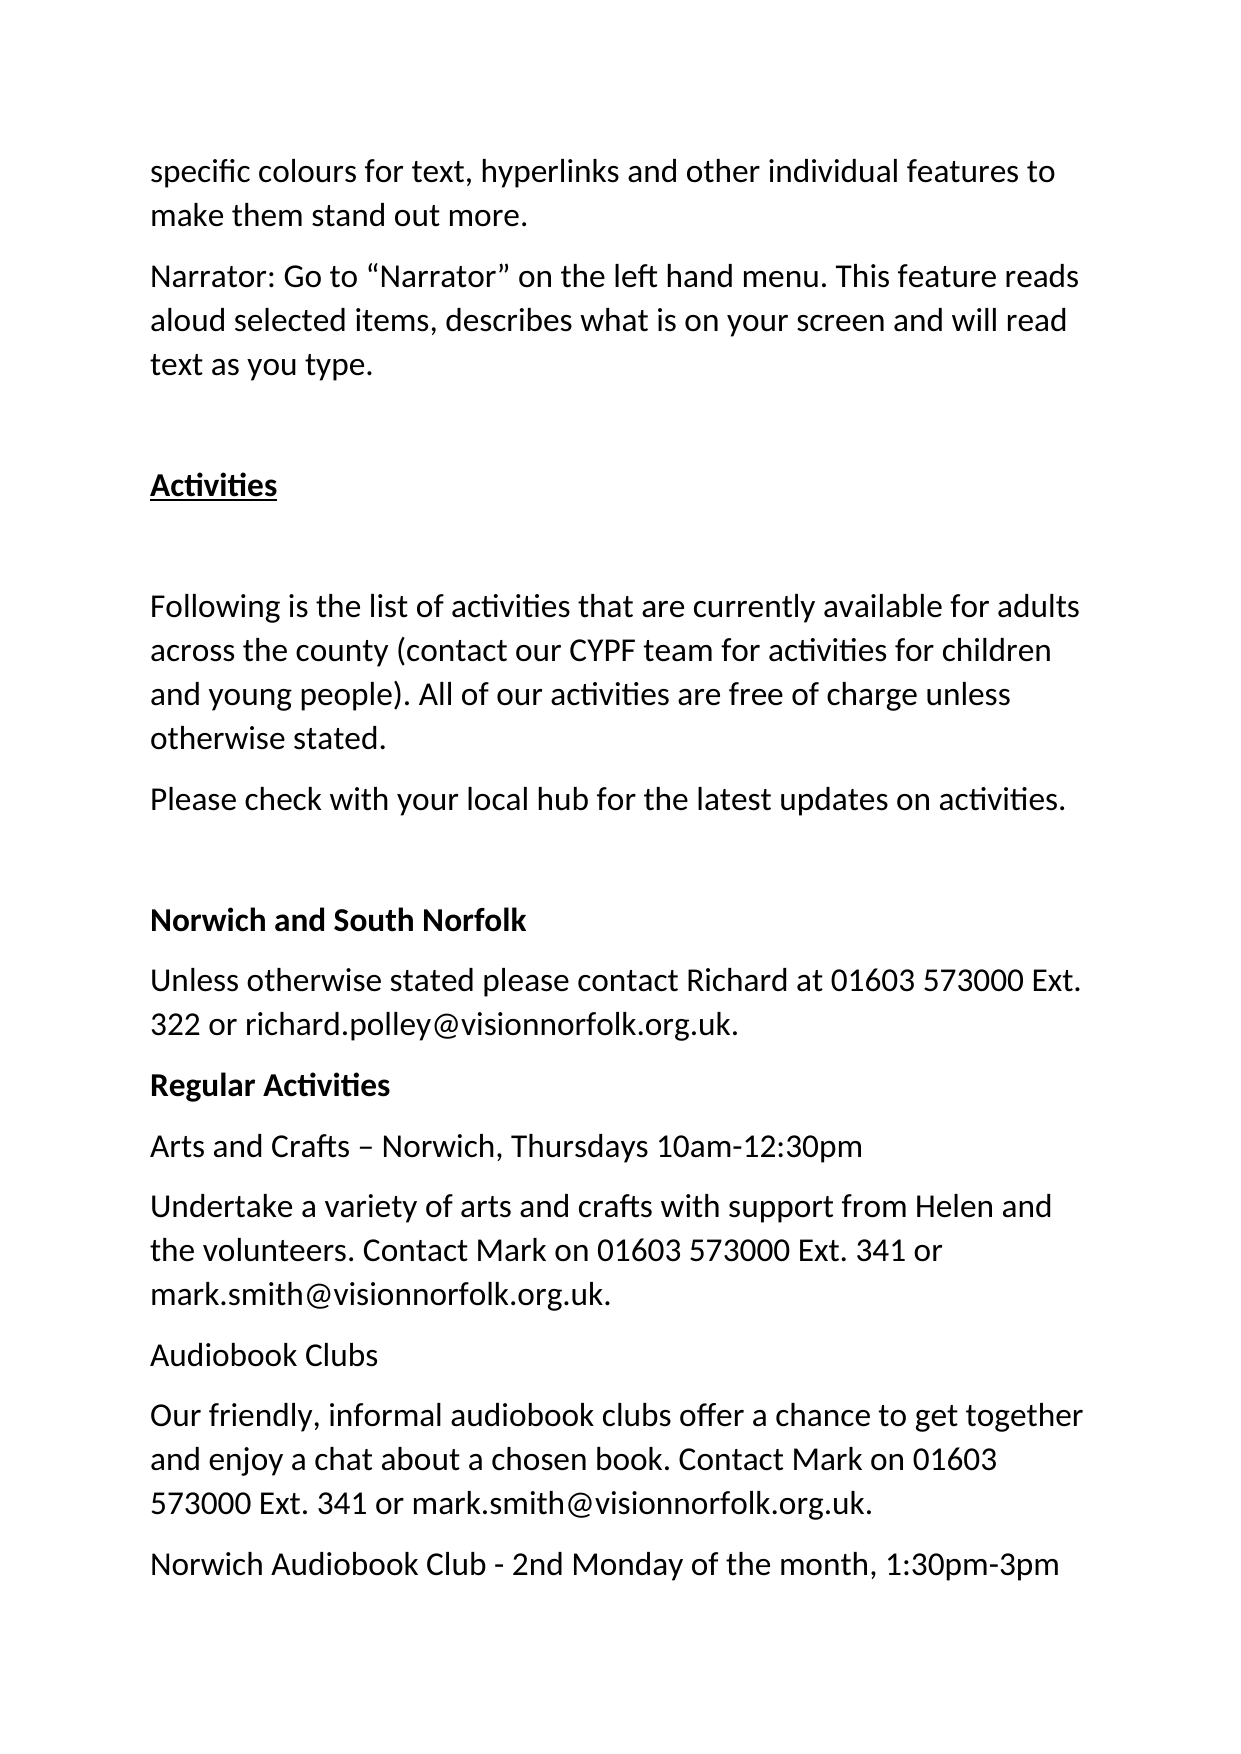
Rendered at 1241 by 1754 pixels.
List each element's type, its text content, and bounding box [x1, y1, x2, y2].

text Our friendly, informal audiobook clubs offer a chance to get together and enjoy a chat about a chosen book. Contact Mark on 01603 573000 Ext. 341 or mark.smith@visionnorfolk.org.uk. [150, 1394, 1090, 1523]
text Regular Activities [150, 1064, 1090, 1105]
text Following is the list of activities that are currently available for adults across the county (contact our CYPF team for activities for children and young people). All of our activities are free of charge unless otherwise stated. [150, 585, 1090, 758]
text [150, 150, 1090, 235]
text Norwich Audiobook Club - 2nd Monday of the month, 1:30pm-3pm [150, 1543, 1090, 1584]
text Audiobook Clubs [150, 1334, 1090, 1374]
text Unless otherwise stated please contact Richard at 01603 573000 Ext. 322 or richard.polley@visionnorfolk.org.uk. [150, 959, 1090, 1044]
text Arts and Crafts – Norwich, Thursdays 10am-12:30pm [150, 1124, 1090, 1165]
text Norwich and South Norfolk [150, 899, 1090, 939]
text Activities [150, 464, 1090, 504]
text Undertake a variety of arts and crafts with support from Helen and the volunteers. Contact Mark on 01603 573000 Ext. 341 or mark.smith@visionnorfolk.org.uk. [150, 1185, 1090, 1314]
text Narrator: Go to “Narrator” on the left hand menu. This feature reads aloud selected items, describes what is on your screen and will read text as you type. [150, 254, 1090, 383]
text Please check with your local hub for the latest updates on activities. [150, 777, 1090, 818]
